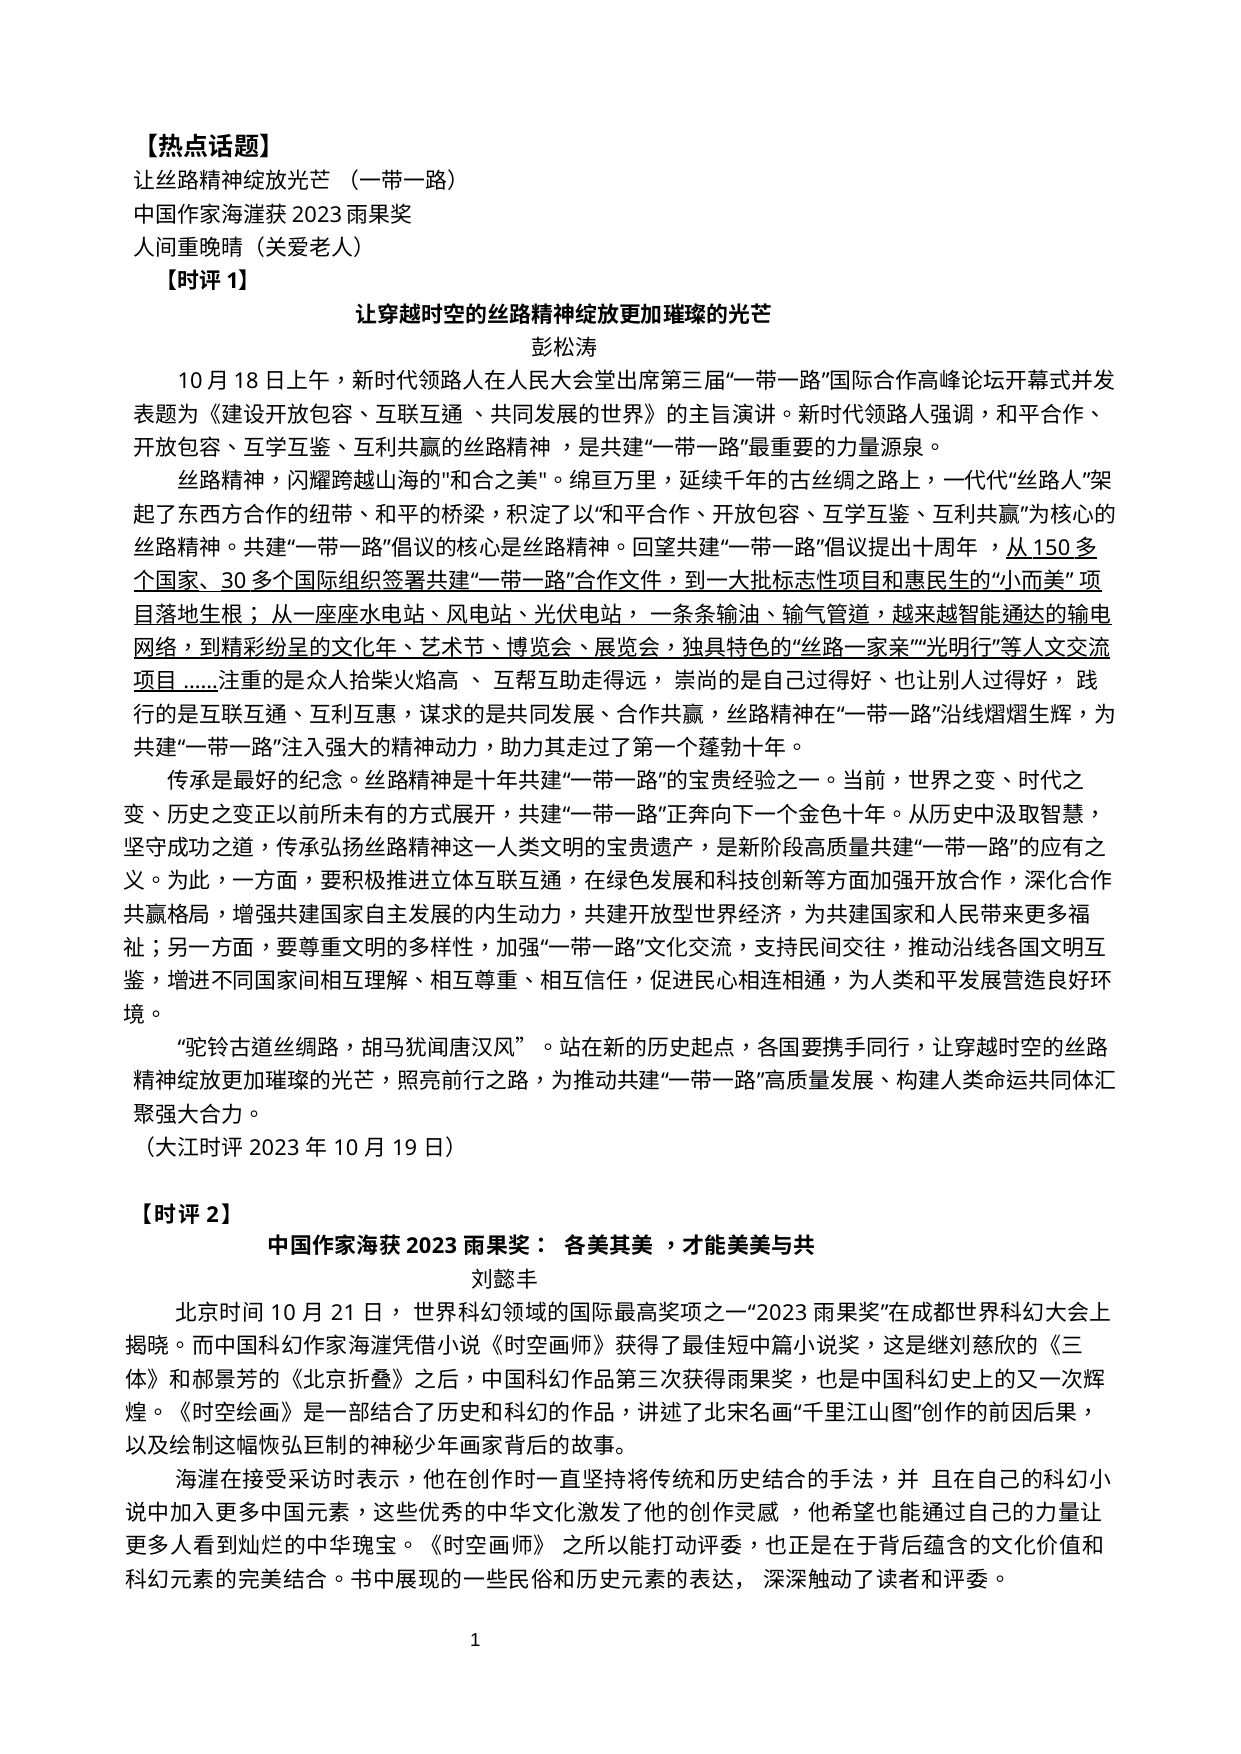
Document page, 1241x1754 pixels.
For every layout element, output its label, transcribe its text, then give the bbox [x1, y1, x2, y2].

text 丝路精神，闪耀跨越山海的"和合之美"。绵亘万里，延续千年的古丝绸之路上，一代代“丝路人”架起了东西方合作的纽带、和平的桥梁，积淀了以“和平合作、开放包容、互学互鉴、互利共赢”为核心的丝路精神。共建“一带一路”倡议的核心是丝路精神。回望共建“一带一路”倡议提出十周年 ，从150多个国家、30多个国际组织签署共建“一带一路”合作文件，到一大批标志性项目和惠民生的“小而美” 项目落地生根； 从一座座水电站、风电站、光伏电站， 一条条输油、输气管道，越来越智能通达的输电网络，到精彩纷呈的文化年、艺术节、博览会、展览会，独具特色的“丝路一家亲”“光明行”等人文交流项目 ……注重的是众人拾柴火焰高 、 互帮互助走得远， 崇尚的是自己过得好、也让别人过得好， 践行的是互联互通、互利互惠，谋求的是共同发展、合作共赢，丝路精神在“一带一路”沿线熠熠生辉，为共建“一带一路”注入强大的精神动力，助力其走过了第一个蓬勃十年。 [133, 461, 1117, 761]
text 海漄在接受采访时表示，他在创作时一直坚持将传统和历史结合的手法，并 且在自己的科幻小说中加入更多中国元素，这些优秀的中华文化激发了他的创作灵感 ，他希望也能通过自己的力量让更多人看到灿烂的中华瑰宝。《时空画师》 之所以能打动评委，也正是在于背后蕴含的文化价值和科幻元素的完美结合。书中展现的一些民俗和历史元素的表达， 深深触动了读者和评委。 [125, 1461, 1117, 1594]
text 10月18 日上午，新时代领路人在人民大会堂出席第三届“一带一路”国际合作高峰论坛开幕式并发表题为《建设开放包容、互联互通 、共同发展的世界》的主旨演讲。新时代领路人强调，和平合作、开放包容、互学互鉴、互利共赢的丝路精神 ，是共建“一带一路”最重要的力量源泉。 [133, 361, 1117, 461]
text 【热点话题】 [133, 127, 1117, 161]
text 【时评1】 [133, 261, 1117, 294]
text 人间重晚晴（关爱老人） [133, 227, 1117, 261]
text 传承是最好的纪念。丝路精神是十年共建“一带一路”的宝贵经验之一。当前，世界之变、时代之变、历史之变正以前所未有的方式展开，共建“一带一路”正奔向下一个金色十年。从历史中汲取智慧，坚守成功之道，传承弘扬丝路精神这一人类文明的宝贵遗产，是新阶段高质量共建“一带一路”的应有之义。为此，一方面，要积极推进立体互联互通，在绿色发展和科技创新等方面加强开放合作，深化合作共赢格局，增强共建国家自主发展的内生动力，共建开放型世界经济，为共建国家和人民带来更多福祉；另一方面，要尊重文明的多样性，加强“一带一路”文化交流，支持民间交往，推动沿线各国文明互鉴，增进不同国家间相互理解、相互尊重、相互信任，促进民心相连相通，为人类和平发展营造良好环境。 [123, 761, 1117, 1027]
text （大江时评 2023 年 10 月 19 日） [133, 1127, 1117, 1161]
text 让穿越时空的丝路精神绽放更加璀璨的光芒 [133, 294, 1117, 327]
text 【时评2】 [130, 1194, 1117, 1227]
text 中国作家海获2023 雨果奖： 各美其美 ，才能美美与共 [125, 1227, 1117, 1261]
text 彭松涛 [133, 327, 1117, 361]
text 刘懿丰 [125, 1261, 1117, 1294]
text 让丝路精神绽放光芒 （一带一路） [133, 161, 1117, 194]
text 中国作家海漄获2023雨果奖 [133, 194, 1117, 227]
text “驼铃古道丝绸路，胡马犹闻唐汉风”。站在新的历史起点，各国要携手同行，让穿越时空的丝路精神绽放更加璀璨的光芒，照亮前行之路，为推动共建“一带一路”高质量发展、构建人类命运共同体汇聚强大合力。 [133, 1027, 1117, 1127]
text 北京时间 10 月 21 日， 世界科幻领域的国际最高奖项之一“2023 雨果奖”在成都世界科幻大会上揭晓。而中国科幻作家海漄凭借小说《时空画师》获得了最佳短中篇小说奖，这是继刘慈欣的《三体》和郝景芳的《北京折叠》之后，中国科幻作品第三次获得雨果奖，也是中国科幻史上的又一次辉煌。《时空绘画》是一部结合了历史和科幻的作品，讲述了北宋名画“千里江山图”创作的前因后果，以及绘制这幅恢弘巨制的神秘少年画家背后的故事。 [125, 1294, 1117, 1461]
